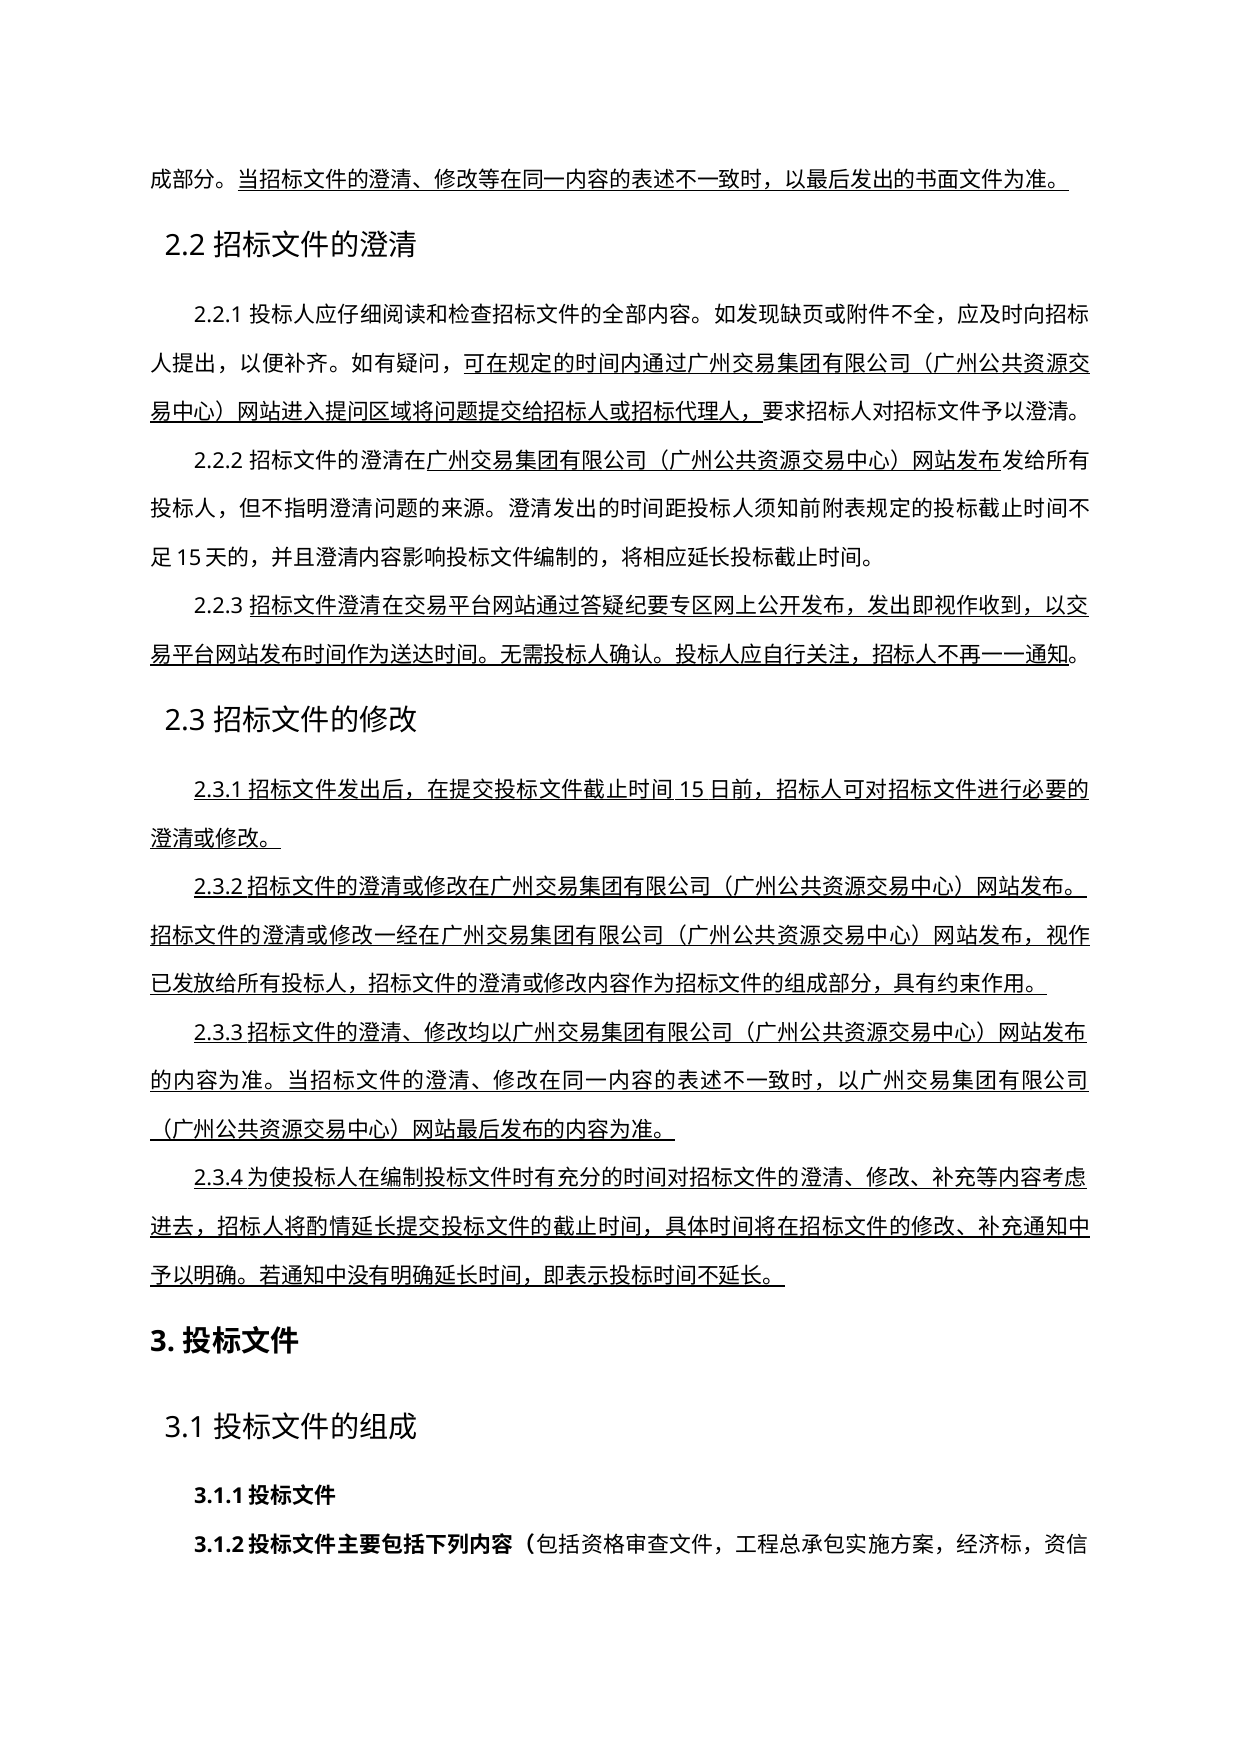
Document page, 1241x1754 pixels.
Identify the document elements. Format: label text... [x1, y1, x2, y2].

subtitle 3.1 投标文件的组成 [150, 1392, 1090, 1457]
subtitle 3. 投标文件 [150, 1306, 1090, 1371]
subtitle 2.3 招标文件的修改 [150, 685, 1090, 750]
text 2.3.4为使投标人在编制投标文件时有充分的时间对招标文件的澄清、修改、补充等内容考虑进去，招标人将酌情延长提交投标文件的截止时间，具体时间将在招标文件的修改、补充通知中予以明确。若通知中没有明确延长时间，即表示投标时间不延长。 [150, 1160, 1090, 1236]
text 2.3.1招标文件发出后，在提交投标文件截止时间15日前，招标人可对招标文件进行必要的澄清或修改。 [150, 771, 1090, 853]
text 2.2.2 招标文件的澄清在广州交易集团有限公司（广州公共资源交易中心）网站发布发给所有投标人，但不指明澄清问题的来源。澄清发出的时间距投标人须知前附表规定的投标截止时间不足15天的，并且澄清内容影响投标文件编制的，将相应延长投标截止时间。 [150, 442, 1090, 572]
text 2.2.1 投标人应仔细阅读和检查招标文件的全部内容。如发现缺页或附件不全，应及时向招标人提出，以便补齐。如有疑问，可在规定的时间内通过广州交易集团有限公司（广州公共资源交易中心）网站进入提问区域将问题提交给招标人或招标代理人，要求招标人对招标文件予以澄清。 [150, 296, 1090, 426]
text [150, 162, 1090, 194]
text 2.3.2招标文件的澄清或修改在广州交易集团有限公司（广州公共资源交易中心）网站发布。招标文件的澄清或修改一经在广州交易集团有限公司（广州公共资源交易中心）网站发布，视作已发放给所有投标人，招标文件的澄清或修改内容作为招标文件的组成部分，具有约束作用。 [150, 868, 1090, 945]
text 3.1.1投标文件 [150, 1478, 1090, 1511]
subtitle 2.2 招标文件的澄清 [150, 210, 1090, 275]
text 2.3.4为使投标人在编制投标文件时有充分的时间对招标文件的澄清、修改、补充等内容考虑进去，招标人将酌情延长提交投标文件的截止时间，具体时间将在招标文件的修改、补充通知中予以明确。若通知中没有明确延长时间，即表示投标时间不延长。 [150, 1238, 1090, 1290]
text 2.2.3 招标文件澄清在交易平台网站通过答疑纪要专区网上公开发布，发出即视作收到，以交易平台网站发布时间作为送达时间。无需投标人确认。投标人应自行关注，招标人不再一一通知。 [150, 588, 1090, 669]
text 2.3.3招标文件的澄清、修改均以广州交易集团有限公司（广州公共资源交易中心）网站发布的内容为准。当招标文件的澄清、修改在同一内容的表述不一致时，以广州交易集团有限公司（广州公共资源交易中心）网站最后发布的内容为准。 [150, 1014, 1090, 1144]
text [150, 1527, 1090, 1559]
text 2.3.2招标文件的澄清或修改在广州交易集团有限公司（广州公共资源交易中心）网站发布。招标文件的澄清或修改一经在广州交易集团有限公司（广州公共资源交易中心）网站发布，视作已发放给所有投标人，招标文件的澄清或修改内容作为招标文件的组成部分，具有约束作用。 [150, 946, 1090, 998]
